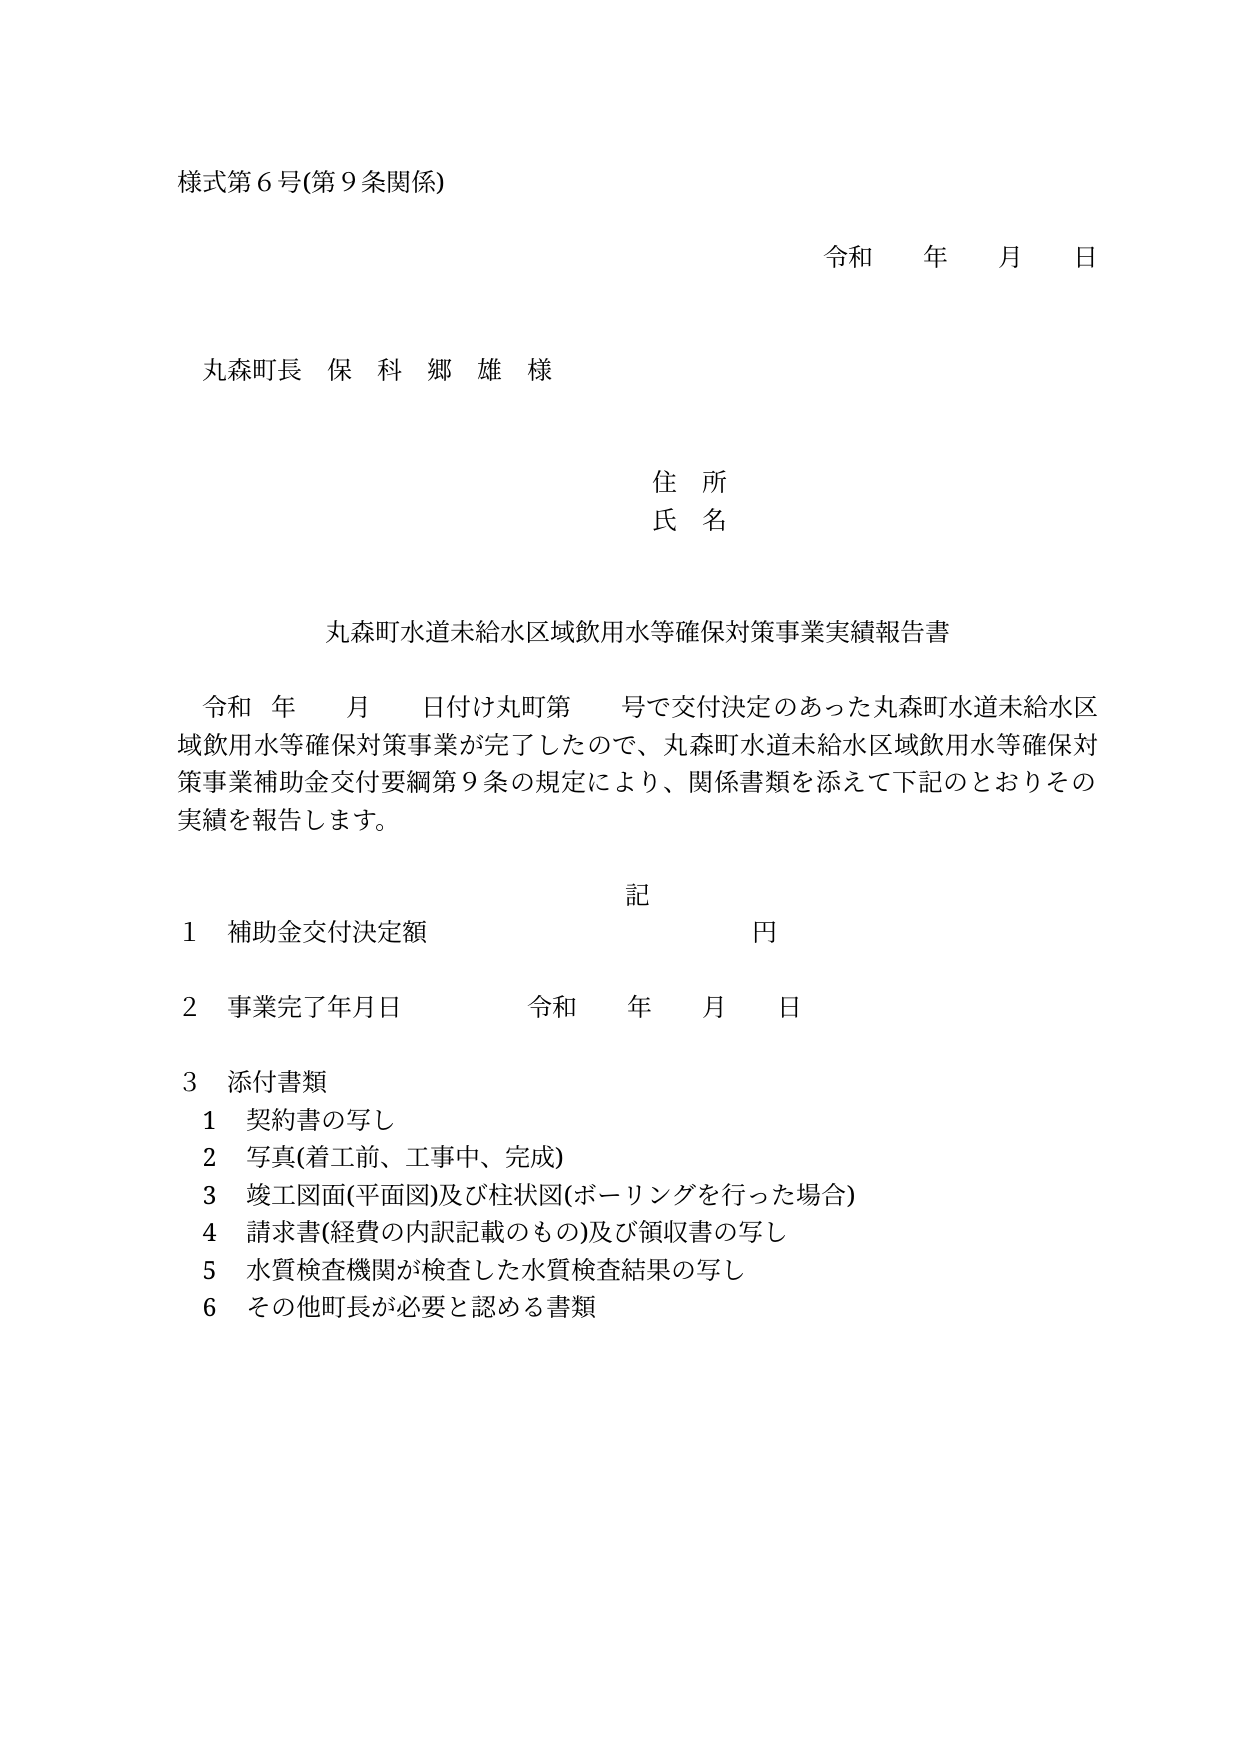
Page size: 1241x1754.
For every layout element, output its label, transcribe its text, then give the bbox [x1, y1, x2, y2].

text 令和 年 月 日 [177, 237, 1098, 275]
text 令和 年 月 日付け丸町第 号で交付決定のあった丸森町水道未給水区域飲用水等確保対策事業が完了したので、丸森町水道未給水区域飲用水等確保対策事業補助金交付要綱第９条の規定により、関係書類を添えて下記のとおりその実績を報告します。 [177, 687, 1098, 837]
text 記 [177, 875, 1098, 912]
list その他町長が必要と認める書類 [202, 1287, 1098, 1325]
list 写真(着工前、工事中、完成) [202, 1137, 1098, 1175]
list 水質検査機関が検査した水質検査結果の写し [202, 1250, 1098, 1287]
text 氏 名 [177, 500, 1098, 537]
text １ 補助金交付決定額 円 [177, 912, 1098, 950]
list 竣工図面(平面図)及び柱状図(ボーリングを行った場合) [202, 1175, 1098, 1212]
text 丸森町水道未給水区域飲用水等確保対策事業実績報告書 [177, 612, 1098, 650]
text ３ 添付書類 [177, 1062, 1098, 1100]
text ２ 事業完了年月日 令和 年 月 日 [177, 987, 1098, 1025]
list 契約書の写し [202, 1100, 1098, 1137]
text 住 所 [177, 462, 1098, 500]
text 様式第６号(第９条関係) [177, 162, 1098, 200]
list 請求書(経費の内訳記載のもの)及び領収書の写し [202, 1212, 1098, 1250]
text 丸森町長 保 科 郷 雄 様 [177, 350, 1098, 387]
